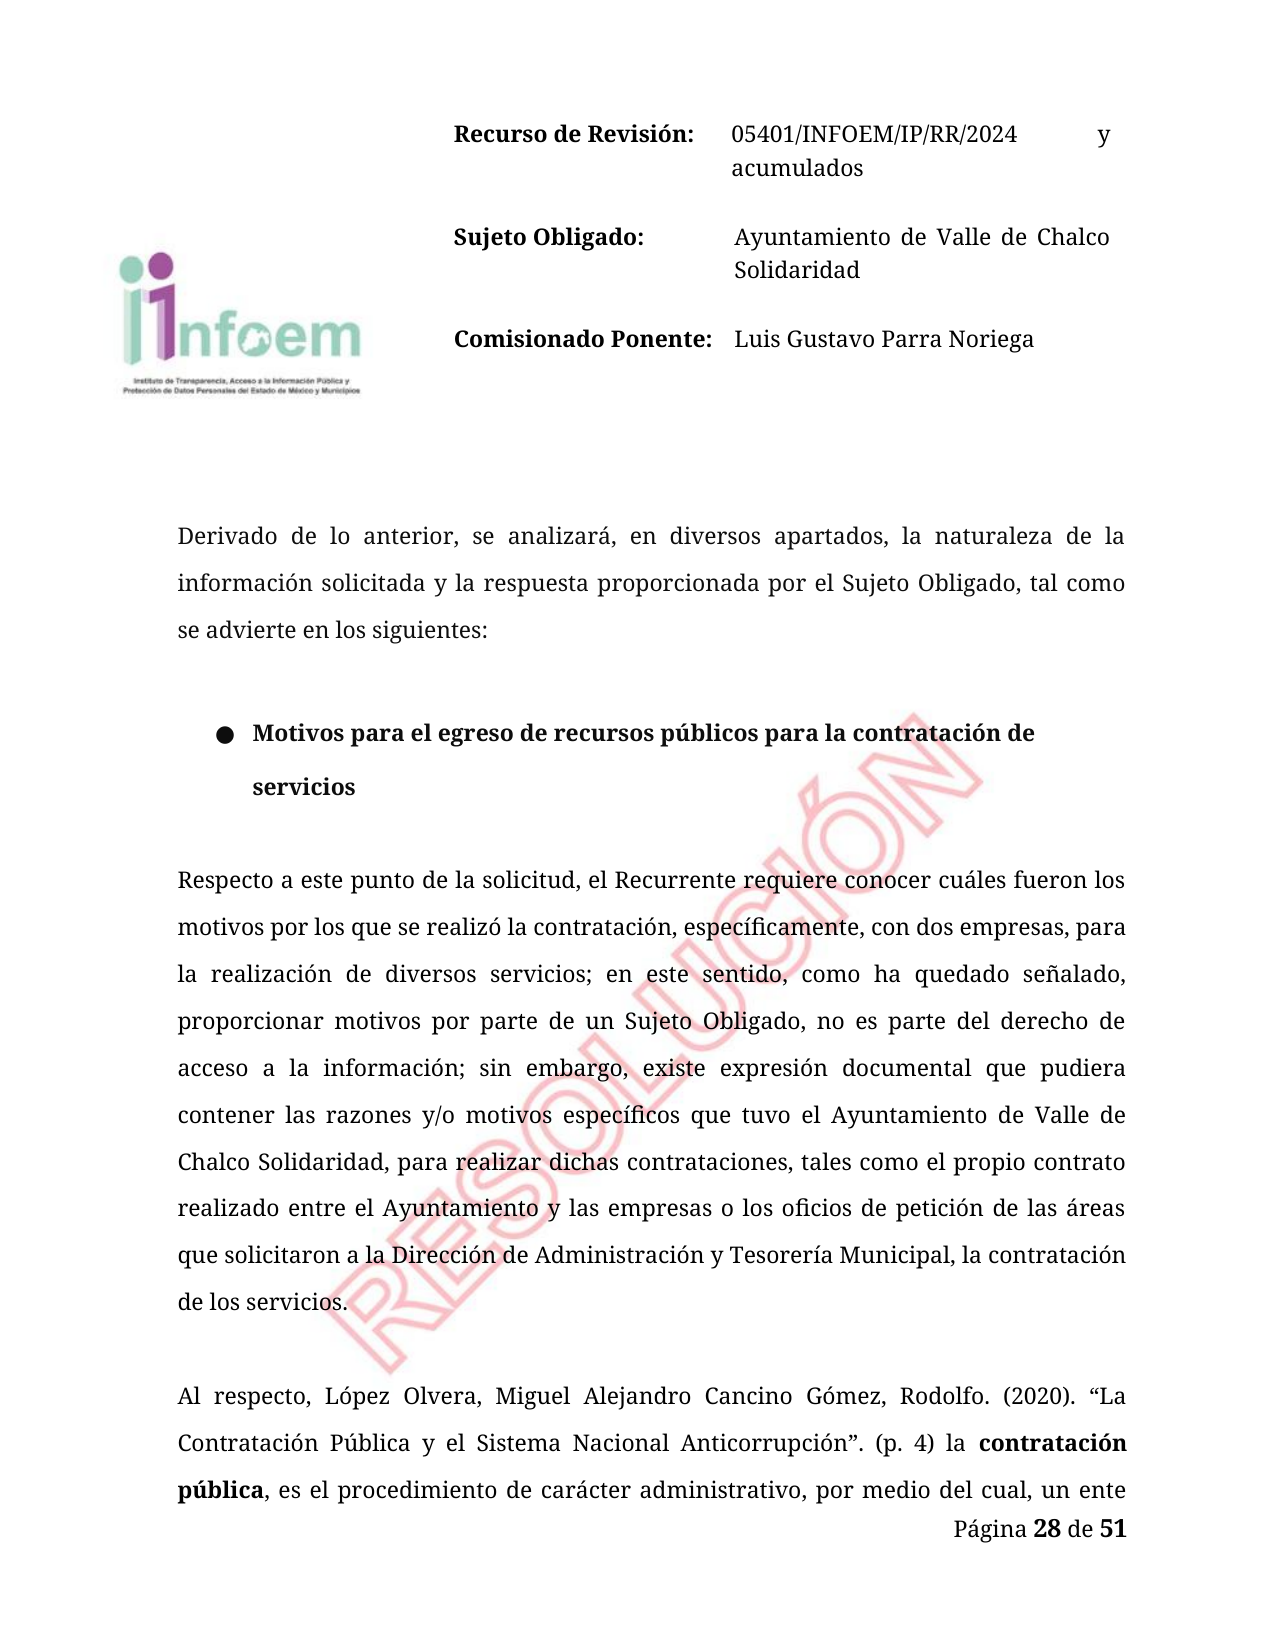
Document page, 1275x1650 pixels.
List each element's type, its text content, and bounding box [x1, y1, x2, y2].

list Motivos para el egreso de recursos públicos para la contratación de servicios [215, 708, 1127, 802]
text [177, 1380, 1127, 1505]
text Respecto a este punto de la solicitud, el Recurrente requiere conocer cuáles fueron los motivos por los que se realizó la contratación, específicamente, con dos empresas, para la realización de diversos servicios; en este sentido, como ha quedado señalado, proporcionar motivos por parte de un Sujeto Obligado, no es parte del derecho de acceso a la información; sin embargo, existe expresión documental que pudiera contener las razones y/o motivos específicos que tuvo el Ayuntamiento de Valle de Chalco Solidaridad, para realizar dichas contrataciones, tales como el propio contrato realizado entre el Ayuntamiento y las empresas o los oficios de petición de las áreas que solicitaron a la Dirección de Administración y Tesorería Municipal, la contratación de los servicios. [177, 864, 1127, 1317]
picture [0, 193, 1272, 1650]
text Derivado de lo anterior, se analizará, en diversos apartados, la naturaleza de la información solicitada y la respuesta proporcionada por el Sujeto Obligado, tal como se advierte en los siguientes: [177, 520, 1127, 645]
